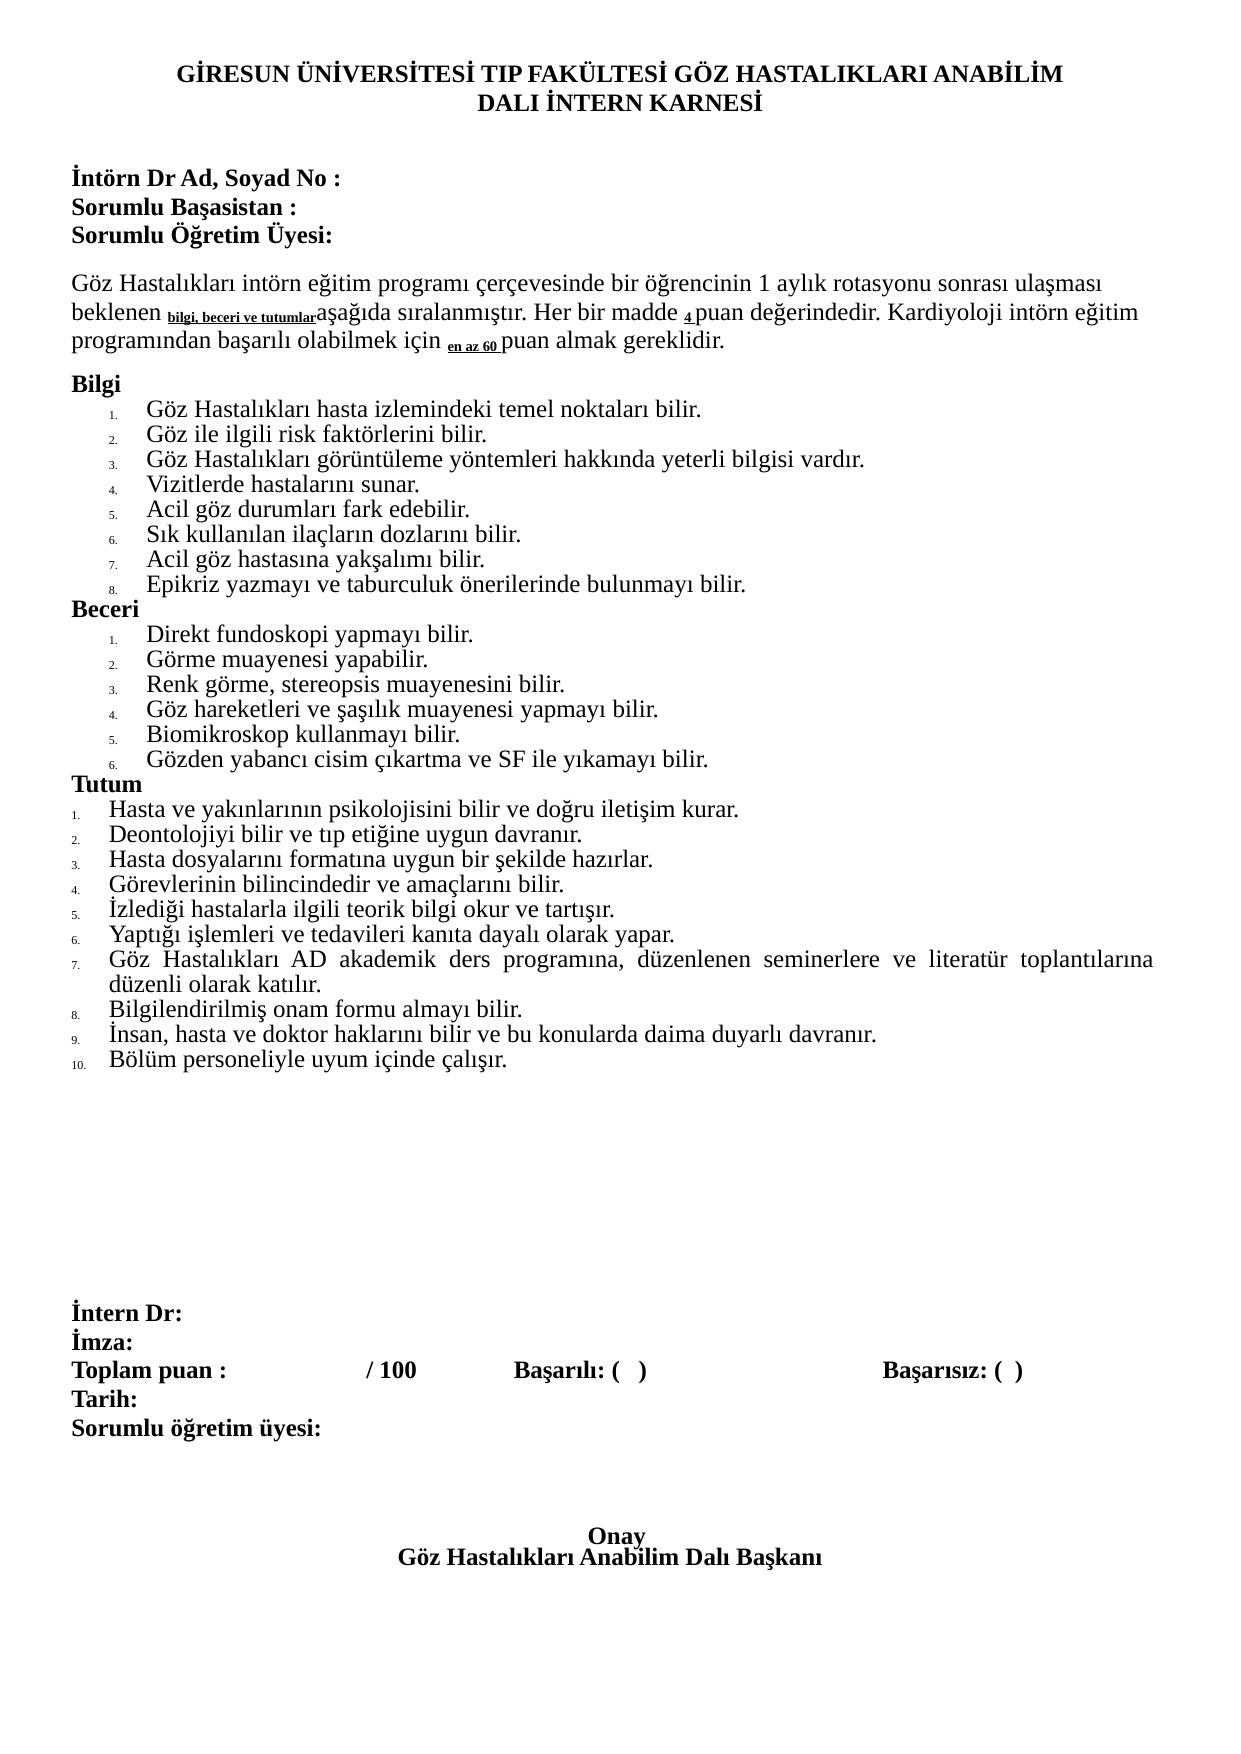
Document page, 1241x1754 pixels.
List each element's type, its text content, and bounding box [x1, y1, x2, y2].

list GİRESUN ÜNİVERSİTESİ TIP FAKÜLTESİ GÖZ HASTALIKLARI ANABİLİM DALI İNTERN KARNESİ [148, 59, 1092, 117]
